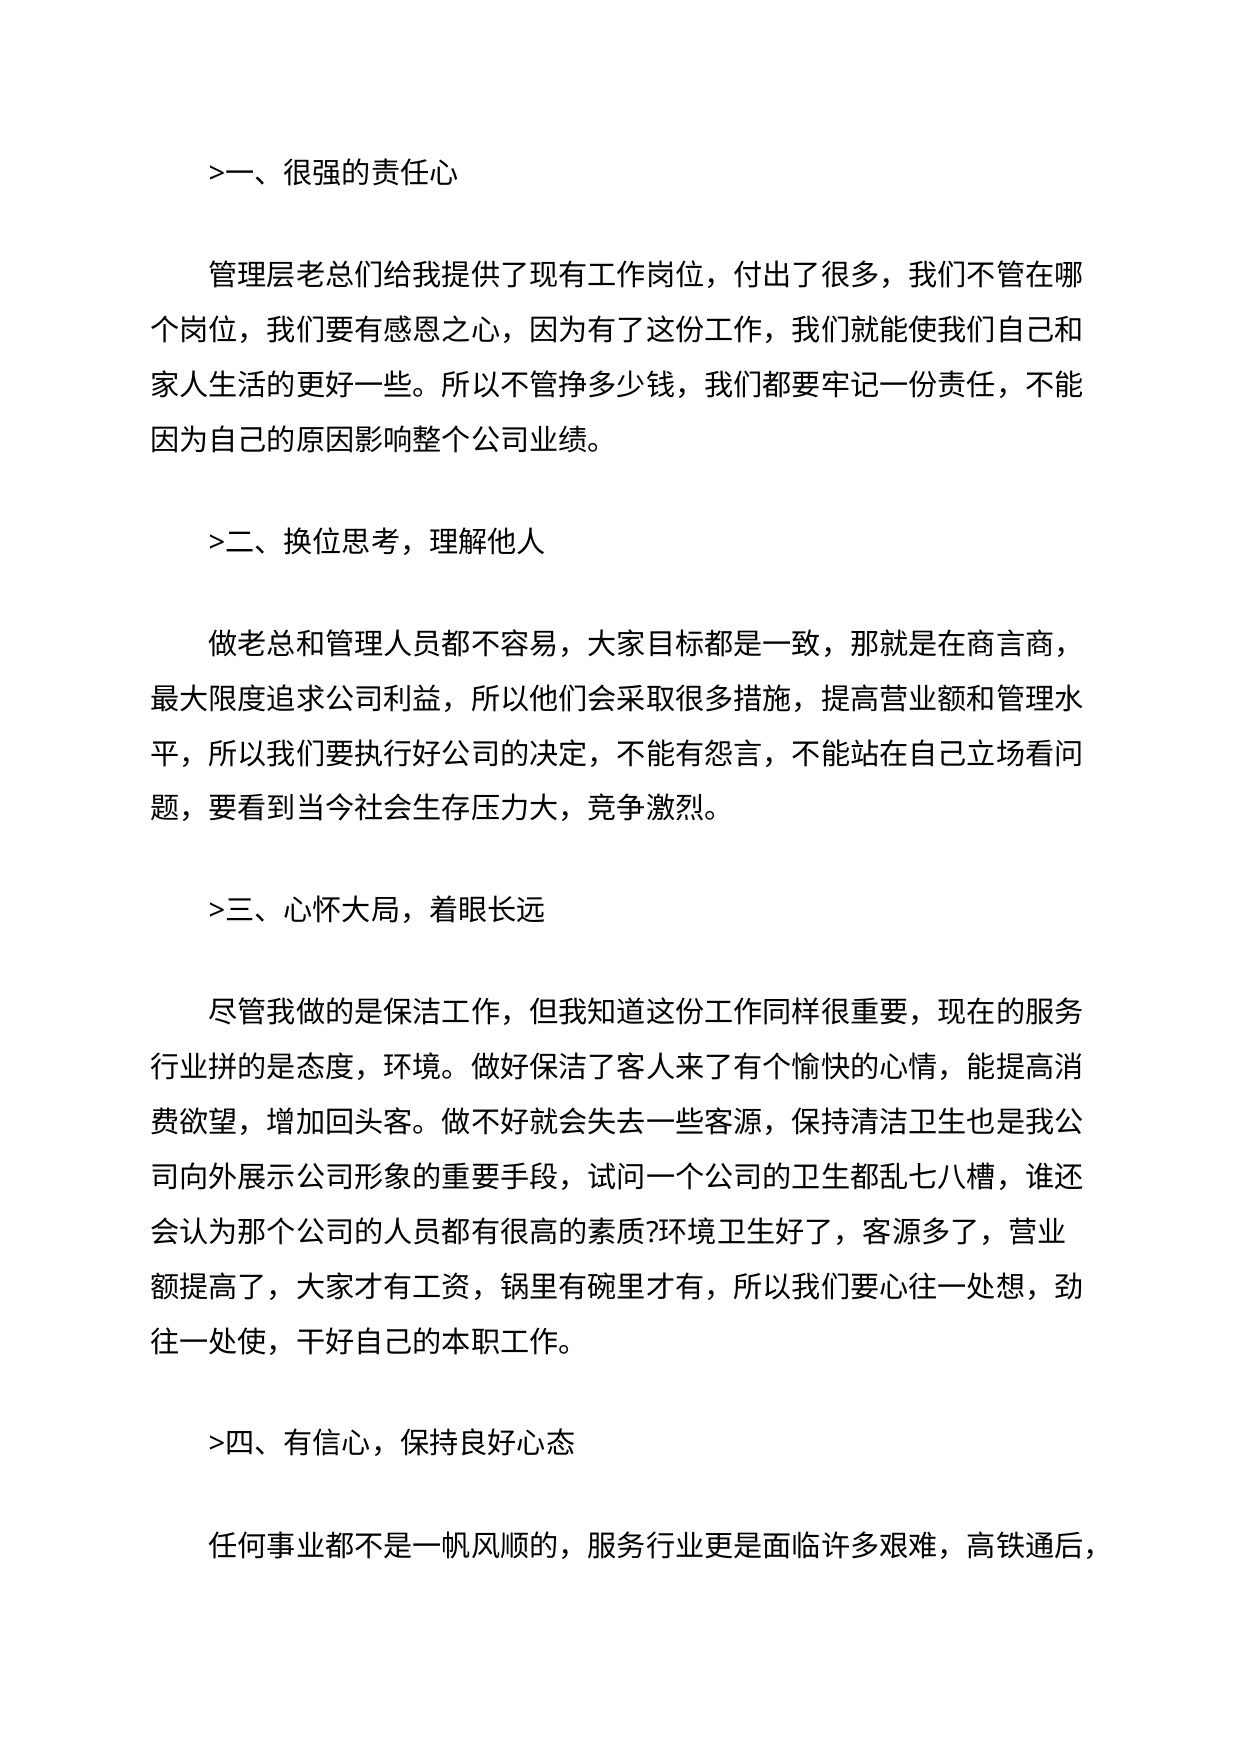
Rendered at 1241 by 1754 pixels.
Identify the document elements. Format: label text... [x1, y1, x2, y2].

text >三、心怀大局，着眼长远 [150, 887, 1090, 929]
text 尽管我做的是保洁工作，但我知道这份工作同样很重要，现在的服务行业拼的是态度，环境。做好保洁了客人来了有个愉快的心情，能提高消费欲望，增加回头客。做不好就会失去一些客源，保持清洁卫生也是我公司向外展示公司形象的重要手段，试问一个公司的卫生都乱七八槽，谁还会认为那个公司的人员都有很高的素质?环境卫生好了，客源多了，营业额提高了，大家才有工资，锅里有碗里才有，所以我们要心往一处想，劲往一处使，干好自己的本职工作。 [150, 989, 1090, 1361]
text >一、很强的责任心 [150, 150, 1090, 192]
text 管理层老总们给我提供了现有工作岗位，付出了很多，我们不管在哪个岗位，我们要有感恩之心，因为有了这份工作，我们就能使我们自己和家人生活的更好一些。所以不管挣多少钱，我们都要牢记一份责任，不能因为自己的原因影响整个公司业绩。 [150, 252, 1090, 459]
text >四、有信心，保持良好心态 [150, 1420, 1090, 1462]
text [150, 1522, 1090, 1564]
text 做老总和管理人员都不容易，大家目标都是一致，那就是在商言商，最大限度追求公司利益，所以他们会采取很多措施，提高营业额和管理水平，所以我们要执行好公司的决定，不能有怨言，不能站在自己立场看问题，要看到当今社会生存压力大，竞争激烈。 [150, 620, 1090, 827]
text >二、换位思考，理解他人 [150, 518, 1090, 561]
